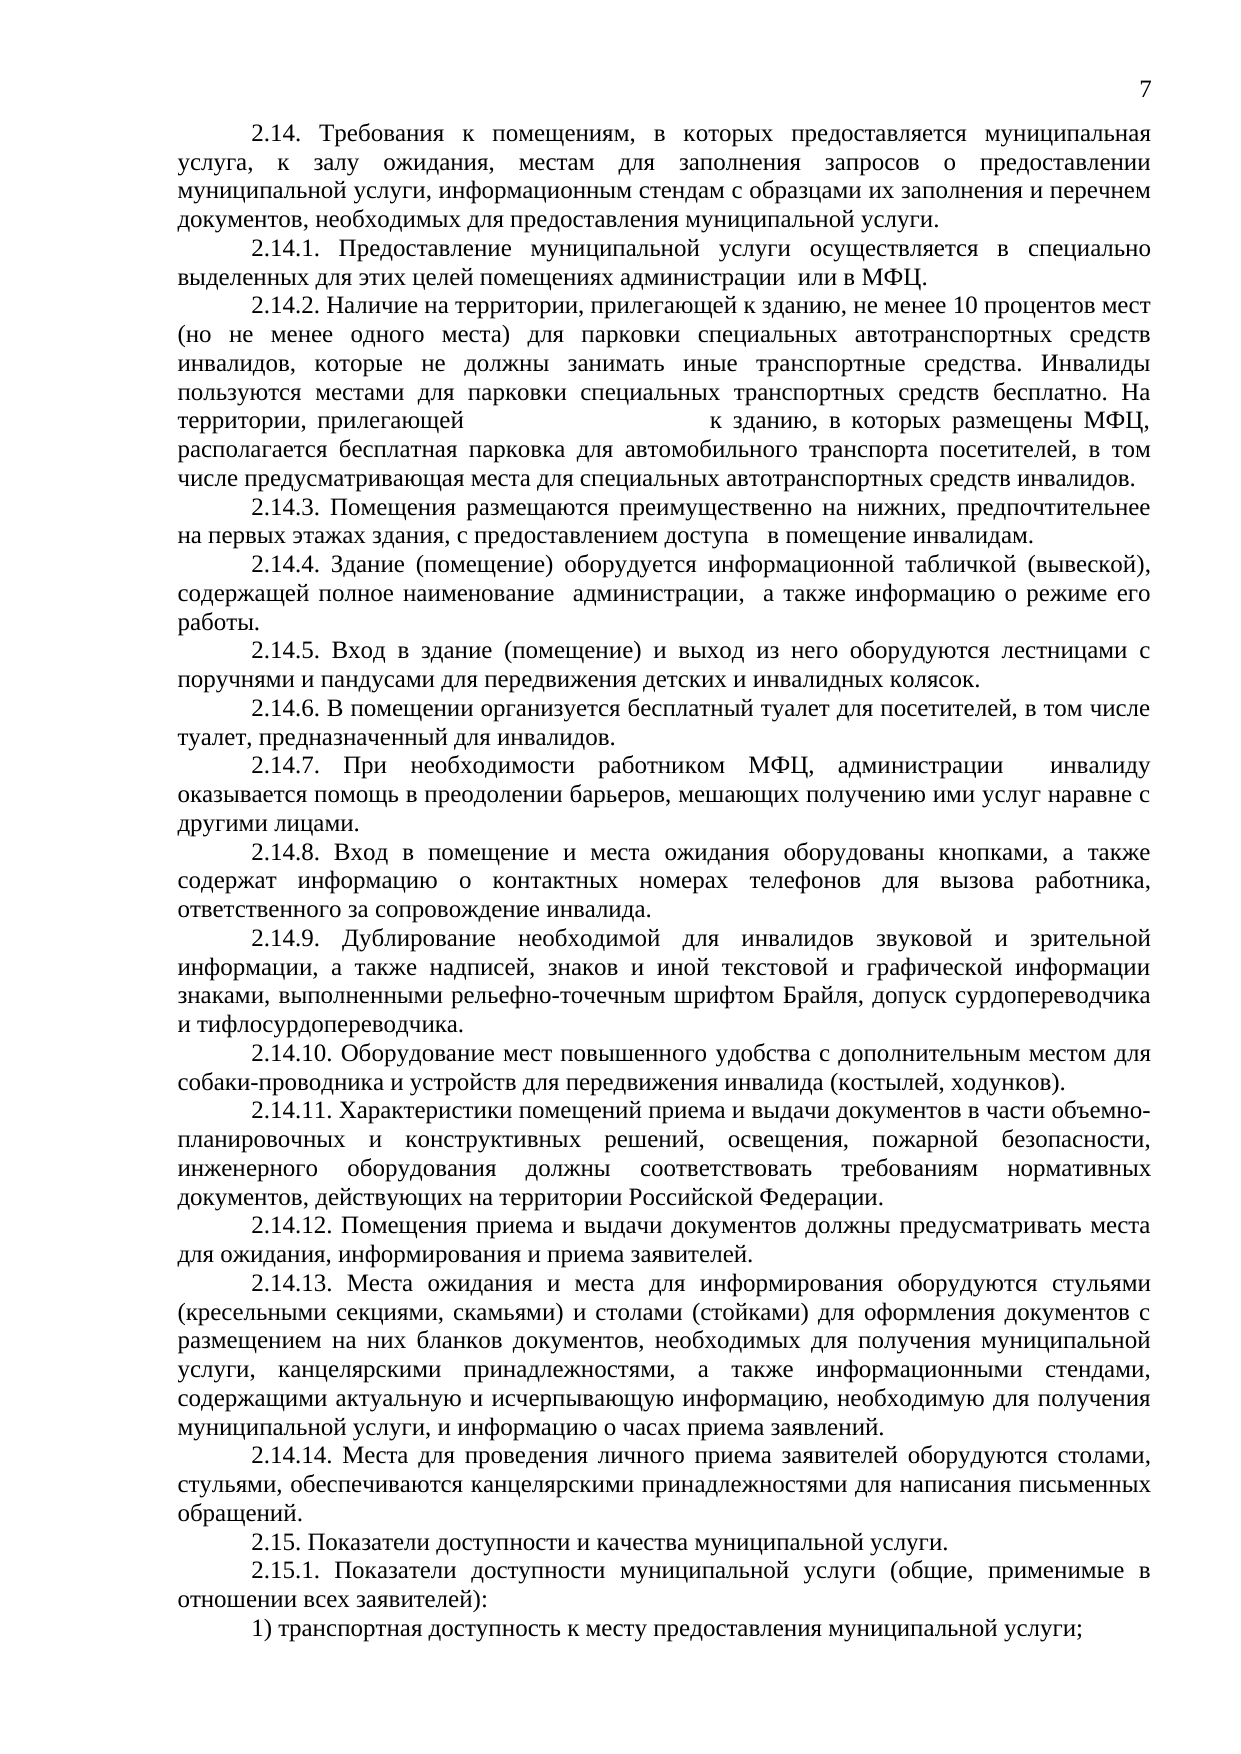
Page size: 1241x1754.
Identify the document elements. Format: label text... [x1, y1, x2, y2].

text 2.14.13. Места ожидания и места для информирования оборудуются стульями (кресельными секциями, скамьями) и столами (стойками) для оформления документов с размещением на них бланков документов, необходимых для получения муниципальной услуги, канцелярскими принадлежностями, а также информационными стендами, содержащими актуальную и исчерпывающую информацию, необходимую для получения муниципальной услуги, и информацию о часах приема заявлений. [177, 1268, 1152, 1441]
text 2.14.9. Дублирование необходимой для инвалидов звуковой и зрительной информации, а также надписей, знаков и иной текстовой и графической информации знаками, выполненными рельефно-точечным шрифтом Брайля, допуск сурдопереводчика и тифлосурдопереводчика. [177, 923, 1152, 1038]
text 2.14.11. Характеристики помещений приема и выдачи документов в части объемно-планировочных и конструктивных решений, освещения, пожарной безопасности, инженерного оборудования должны соответствовать требованиям нормативных документов, действующих на территории Российской Федерации. [177, 1096, 1152, 1211]
text 2.14.8. Вход в помещение и места ожидания оборудованы кнопками, а также содержат информацию о контактных номерах телефонов для вызова работника, ответственного за сопровождение инвалида. [177, 837, 1152, 923]
text 2.14.1. Предоставление муниципальной услуги осуществляется в специально выделенных для этих целей помещениях администрации или в МФЦ. [177, 233, 1152, 291]
title 2.14. Требования к помещениям, в которых предоставляется муниципальная услуга, к залу ожидания, местам для заполнения запросов о предоставлении муниципальной услуги, информационным стендам с образцами их заполнения и перечнем документов, необходимых для предоставления муниципальной услуги. [177, 118, 1152, 233]
text 2.14.5. Вход в здание (помещение) и выход из него оборудуются лестницами с поручнями и пандусами для передвижения детских и инвалидных колясок. [177, 636, 1152, 693]
text 2.14.12. Помещения приема и выдачи документов должны предусматривать места для ожидания, информирования и приема заявителей. [177, 1211, 1152, 1268]
text 2.14.3. Помещения размещаются преимущественно на нижних, предпочтительнее на первых этажах здания, с предоставлением доступа в помещение инвалидам. [177, 492, 1152, 549]
text 2.14.2. Наличие на территории, прилегающей к зданию, не менее 10 процентов мест (но не менее одного места) для парковки специальных автотранспортных средств инвалидов, которые не должны занимать иные транспортные средства. Инвалиды пользуются местами для парковки специальных транспортных средств бесплатно. На территории, прилегающей к зданию, в которых размещены МФЦ, располагается бесплатная парковка для автомобильного транспорта посетителей, в том числе предусматривающая места для специальных автотранспортных средств инвалидов. [177, 291, 1152, 492]
text 2.15.1. Показатели доступности муниципальной услуги (общие, применимые в отношении всех заявителей): [177, 1556, 1152, 1613]
text 2.14.14. Места для проведения личного приема заявителей оборудуются столами, стульями, обеспечиваются канцелярскими принадлежностями для написания письменных обращений. [177, 1441, 1152, 1527]
text 2.14.7. При необходимости работником МФЦ, администрации инвалиду оказывается помощь в преодолении барьеров, мешающих получению ими услуг наравне с другими лицами. [177, 751, 1152, 837]
text 2.15. Показатели доступности и качества муниципальной услуги. [177, 1527, 1152, 1556]
text 1) транспортная доступность к месту предоставления муниципальной услуги; [177, 1613, 1152, 1642]
text 2.14.6. В помещении организуется бесплатный туалет для посетителей, в том числе туалет, предназначенный для инвалидов. [177, 693, 1152, 751]
text 2.14.4. Здание (помещение) оборудуется информационной табличкой (вывеской), содержащей полное наименование администрации, а также информацию о режиме его работы. [177, 549, 1152, 636]
text 2.14.10. Оборудование мест повышенного удобства с дополнительным местом для собаки-проводника и устройств для передвижения инвалида (костылей, ходунков). [177, 1038, 1152, 1096]
